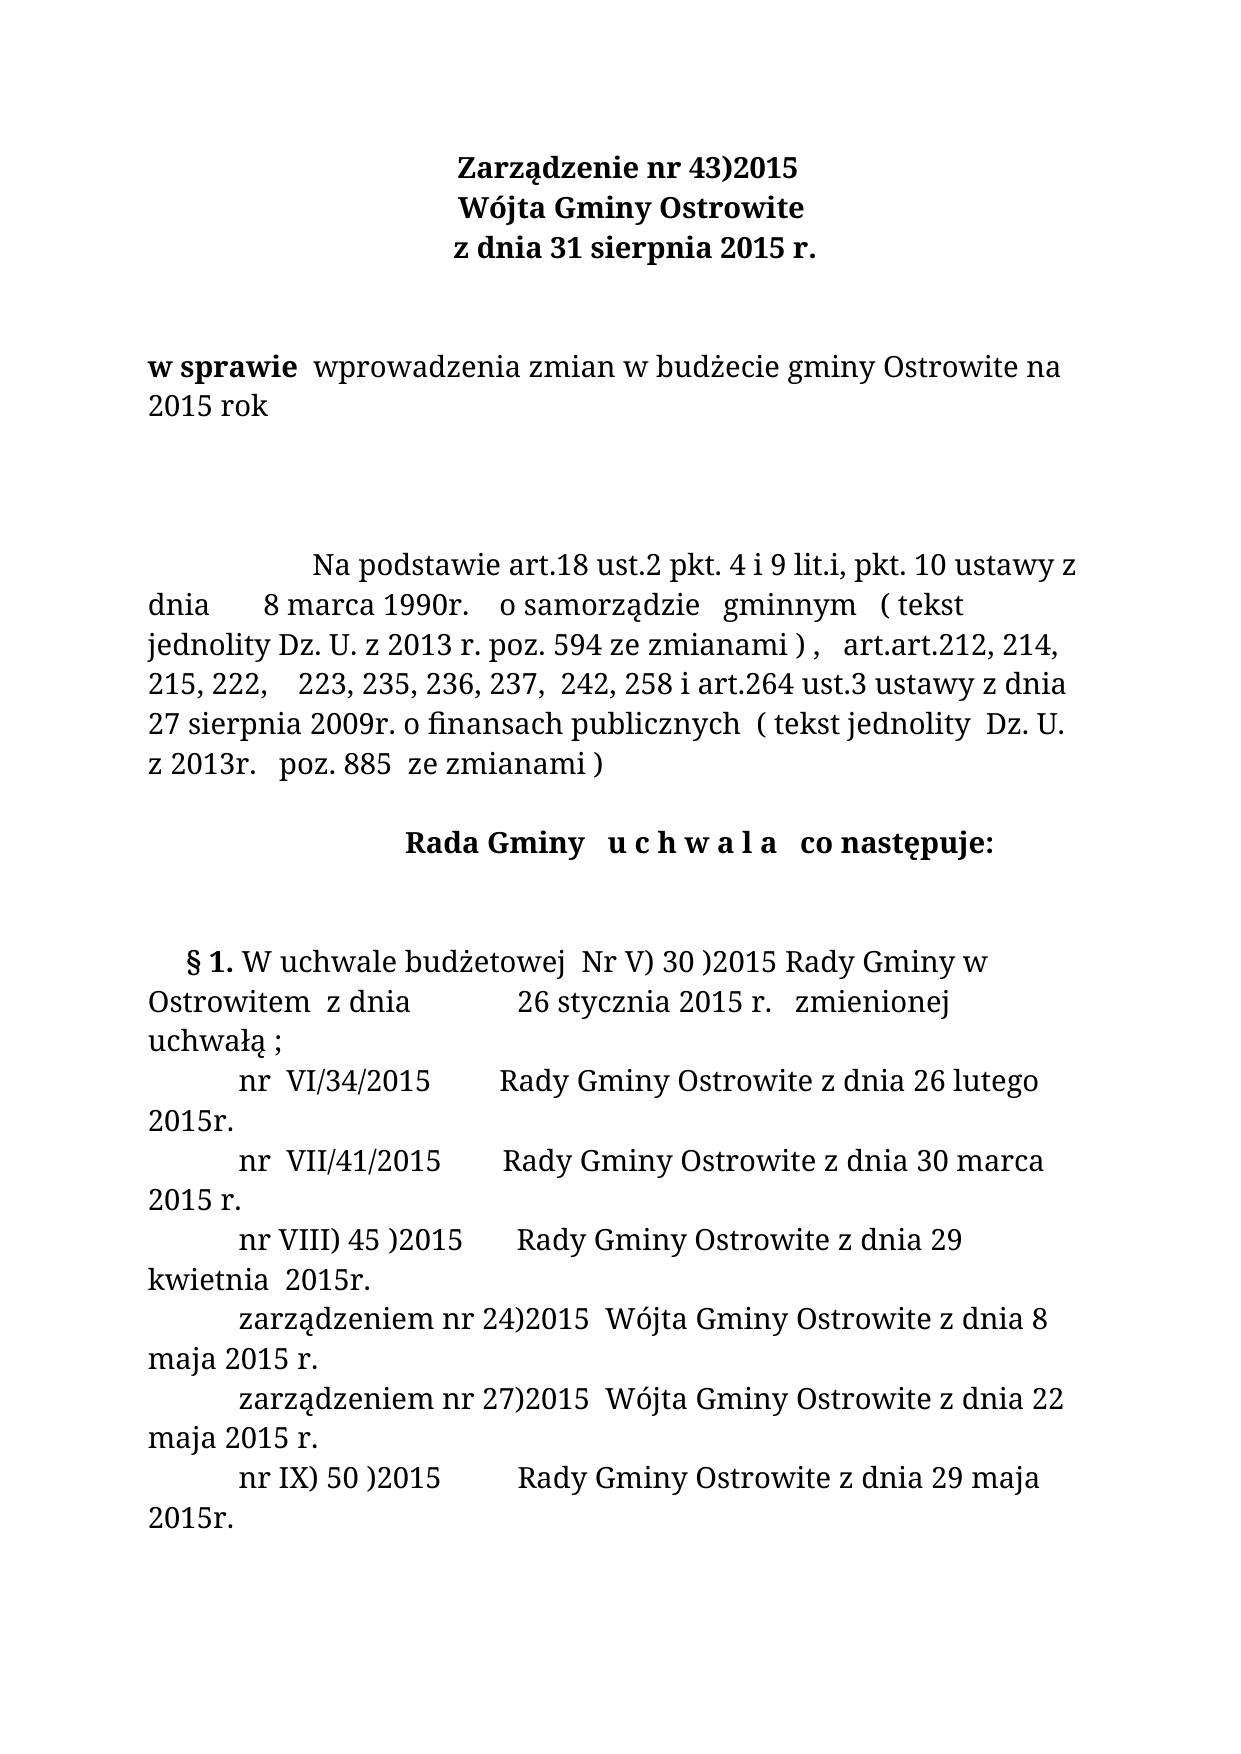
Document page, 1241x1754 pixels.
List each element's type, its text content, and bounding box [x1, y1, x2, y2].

text nr VII/41/2015 Rady Gminy Ostrowite z dnia 30 marca 2015 r. [148, 1140, 1093, 1219]
text nr VIII) 45 )2015 Rady Gminy Ostrowite z dnia 29 kwietnia 2015r. [148, 1219, 1093, 1298]
text Zarządzenie nr 43)2015 [148, 148, 1093, 187]
text Na podstawie art.18 ust.2 pkt. 4 i 9 lit.i, pkt. 10 ustawy z dnia 8 marca 1990r. o samorządzie gminnym ( tekst jednolity Dz. U. z 2013 r. poz. 594 ze zmianami ) , art.art.212, 214, 215, 222, 223, 235, 236, 237, 242, 258 i art.264 ust.3 ustawy z dnia 27 sierpnia 2009r. o finansach publicznych ( tekst jednolity Dz. U. z 2013r. poz. 885 ze zmianami ) [148, 544, 1093, 783]
text zarządzeniem nr 24)2015 Wójta Gminy Ostrowite z dnia 8 maja 2015 r. [148, 1298, 1093, 1378]
text § 1. W uchwale budżetowej Nr V) 30 )2015 Rady Gminy w Ostrowitem z dnia 26 stycznia 2015 r. zmienionej uchwałą ; [148, 941, 1093, 1060]
text zarządzeniem nr 27)2015 Wójta Gminy Ostrowite z dnia 22 maja 2015 r. [148, 1378, 1093, 1457]
text Wójta Gminy Ostrowite [148, 187, 1093, 227]
text z dnia 31 sierpnia 2015 r. [148, 227, 1093, 267]
text w sprawie wprowadzenia zmian w budżecie gminy Ostrowite na 2015 rok [148, 346, 1093, 425]
text nr IX) 50 )2015 Rady Gminy Ostrowite z dnia 29 maja 2015r. [148, 1457, 1093, 1537]
text Rada Gminy u c h w a l a co następuje: [148, 822, 1093, 862]
text nr VI/34/2015 Rady Gminy Ostrowite z dnia 26 lutego 2015r. [148, 1060, 1093, 1140]
